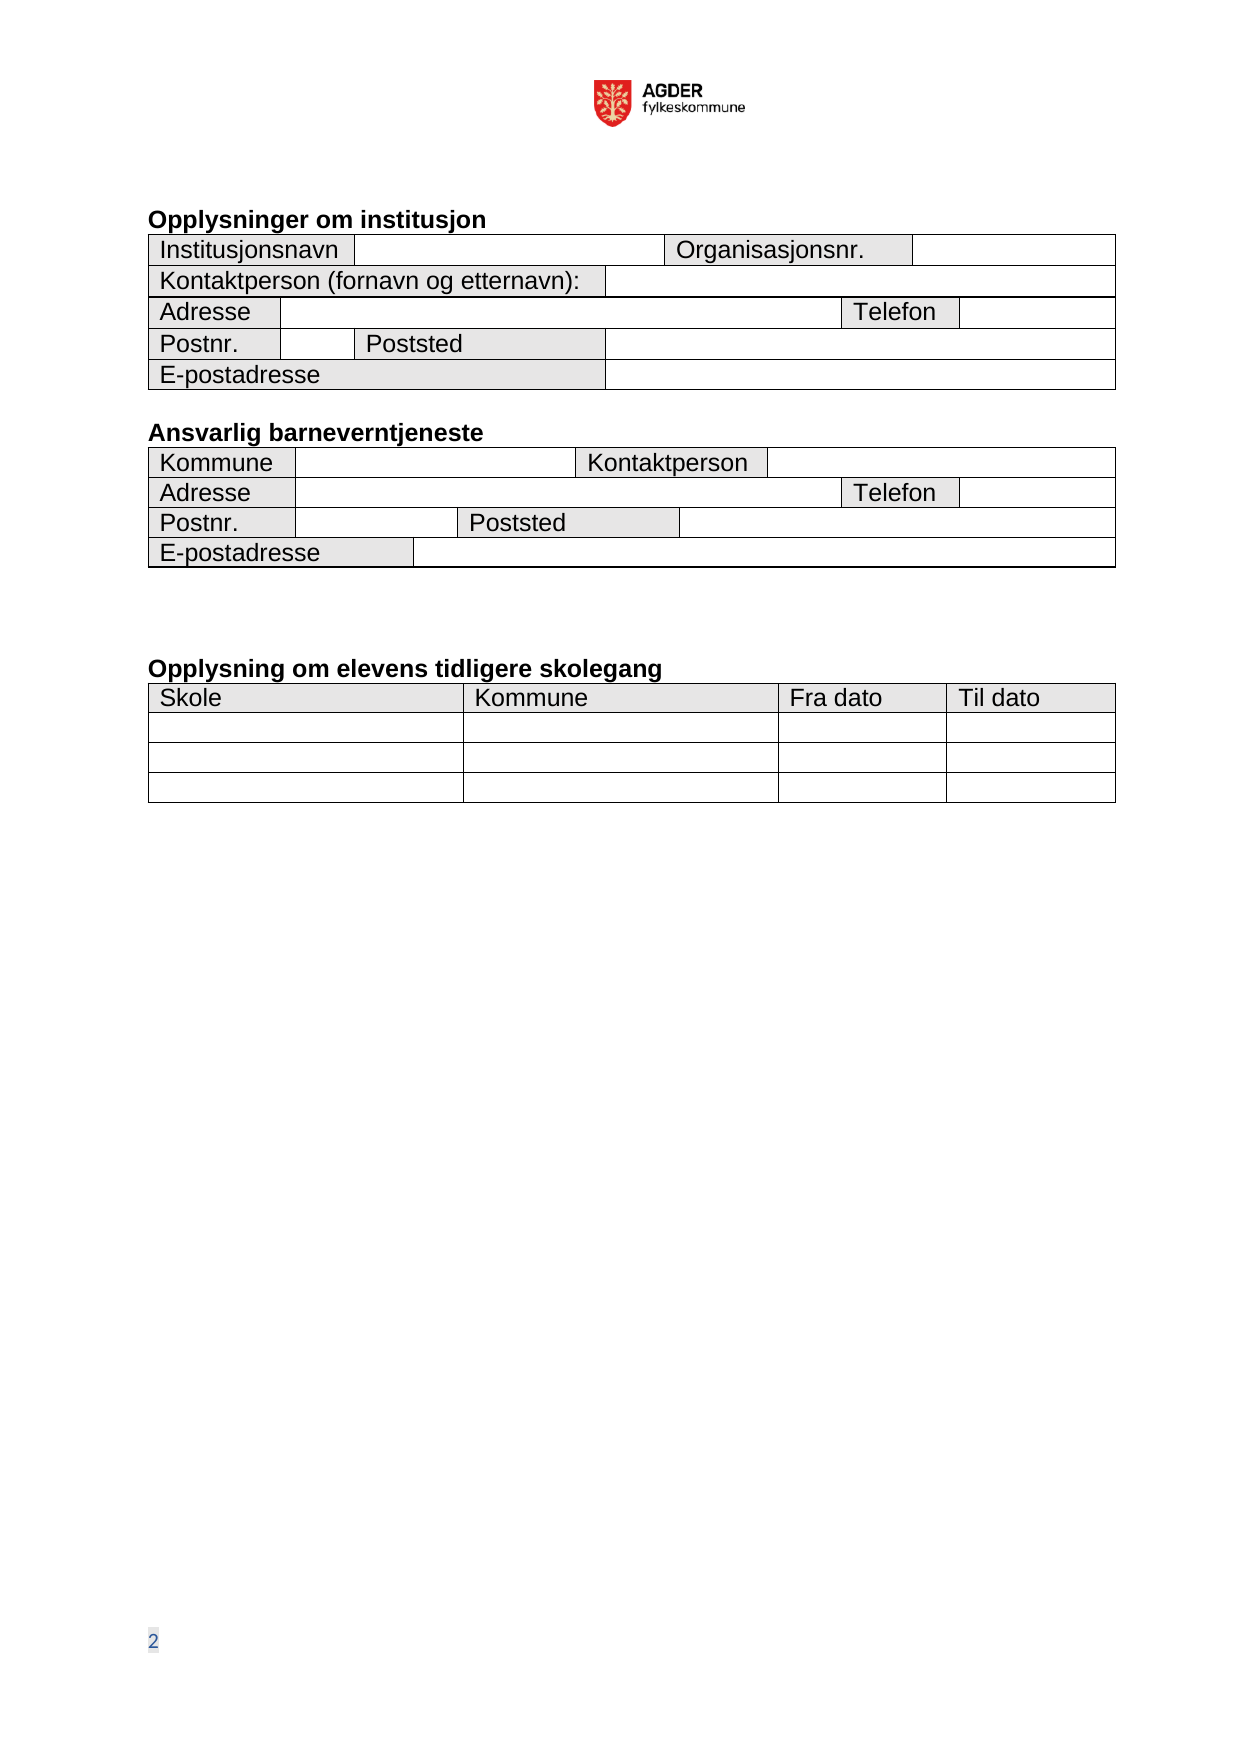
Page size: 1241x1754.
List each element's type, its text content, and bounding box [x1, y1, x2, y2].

table_cell [606, 360, 1115, 389]
table_cell [149, 713, 463, 742]
table_cell E-postadresse [149, 360, 605, 389]
table_cell [464, 773, 778, 802]
table_header Organisasjonsnr. [665, 235, 912, 265]
table_header Fra dato [779, 684, 946, 712]
table_cell Poststed [458, 508, 679, 537]
table_cell [464, 713, 778, 742]
table_header Kommune [464, 684, 778, 712]
table_cell [960, 298, 1115, 328]
picture [586, 73, 748, 137]
table_header Kontaktperson [576, 448, 767, 477]
table_cell [281, 298, 841, 328]
table_cell [606, 329, 1115, 359]
table_cell Postnr. [149, 329, 280, 359]
table_header Til dato [947, 684, 1115, 712]
text Ansvarlig barneverntjeneste [148, 418, 1093, 447]
table_cell Telefon [842, 478, 959, 507]
table_cell Poststed [355, 329, 605, 359]
table_cell [464, 743, 778, 772]
table_cell [779, 743, 946, 772]
table_cell [296, 508, 457, 537]
table_cell [414, 538, 1115, 566]
table_header Kommune [149, 448, 295, 477]
table_cell [779, 713, 946, 742]
table_header Institusjonsnavn [149, 235, 354, 265]
table_cell Kontaktperson (fornavn og etternavn): [149, 266, 605, 296]
table_cell [281, 329, 354, 359]
table_cell [296, 478, 841, 507]
table_cell [606, 266, 1115, 296]
table_cell [960, 478, 1115, 507]
table_cell [947, 713, 1115, 742]
table_header [296, 448, 575, 477]
table_cell E-postadresse [149, 538, 413, 566]
table_cell [149, 743, 463, 772]
table_cell Adresse [149, 298, 280, 328]
table_cell Adresse [149, 478, 295, 507]
table_cell [779, 773, 946, 802]
table_header Skole [149, 684, 463, 712]
text Opplysning om elevens tidligere skolegang [148, 654, 1093, 682]
table_header [913, 235, 1115, 265]
table_header [355, 235, 664, 265]
table_cell Postnr. [149, 508, 295, 537]
table_cell [149, 773, 463, 802]
text Opplysninger om institusjon [148, 205, 1093, 234]
table_cell [947, 743, 1115, 772]
table_header [768, 448, 1115, 477]
table_cell [680, 508, 1115, 537]
table_cell Telefon [842, 298, 959, 328]
table_cell [947, 773, 1115, 802]
